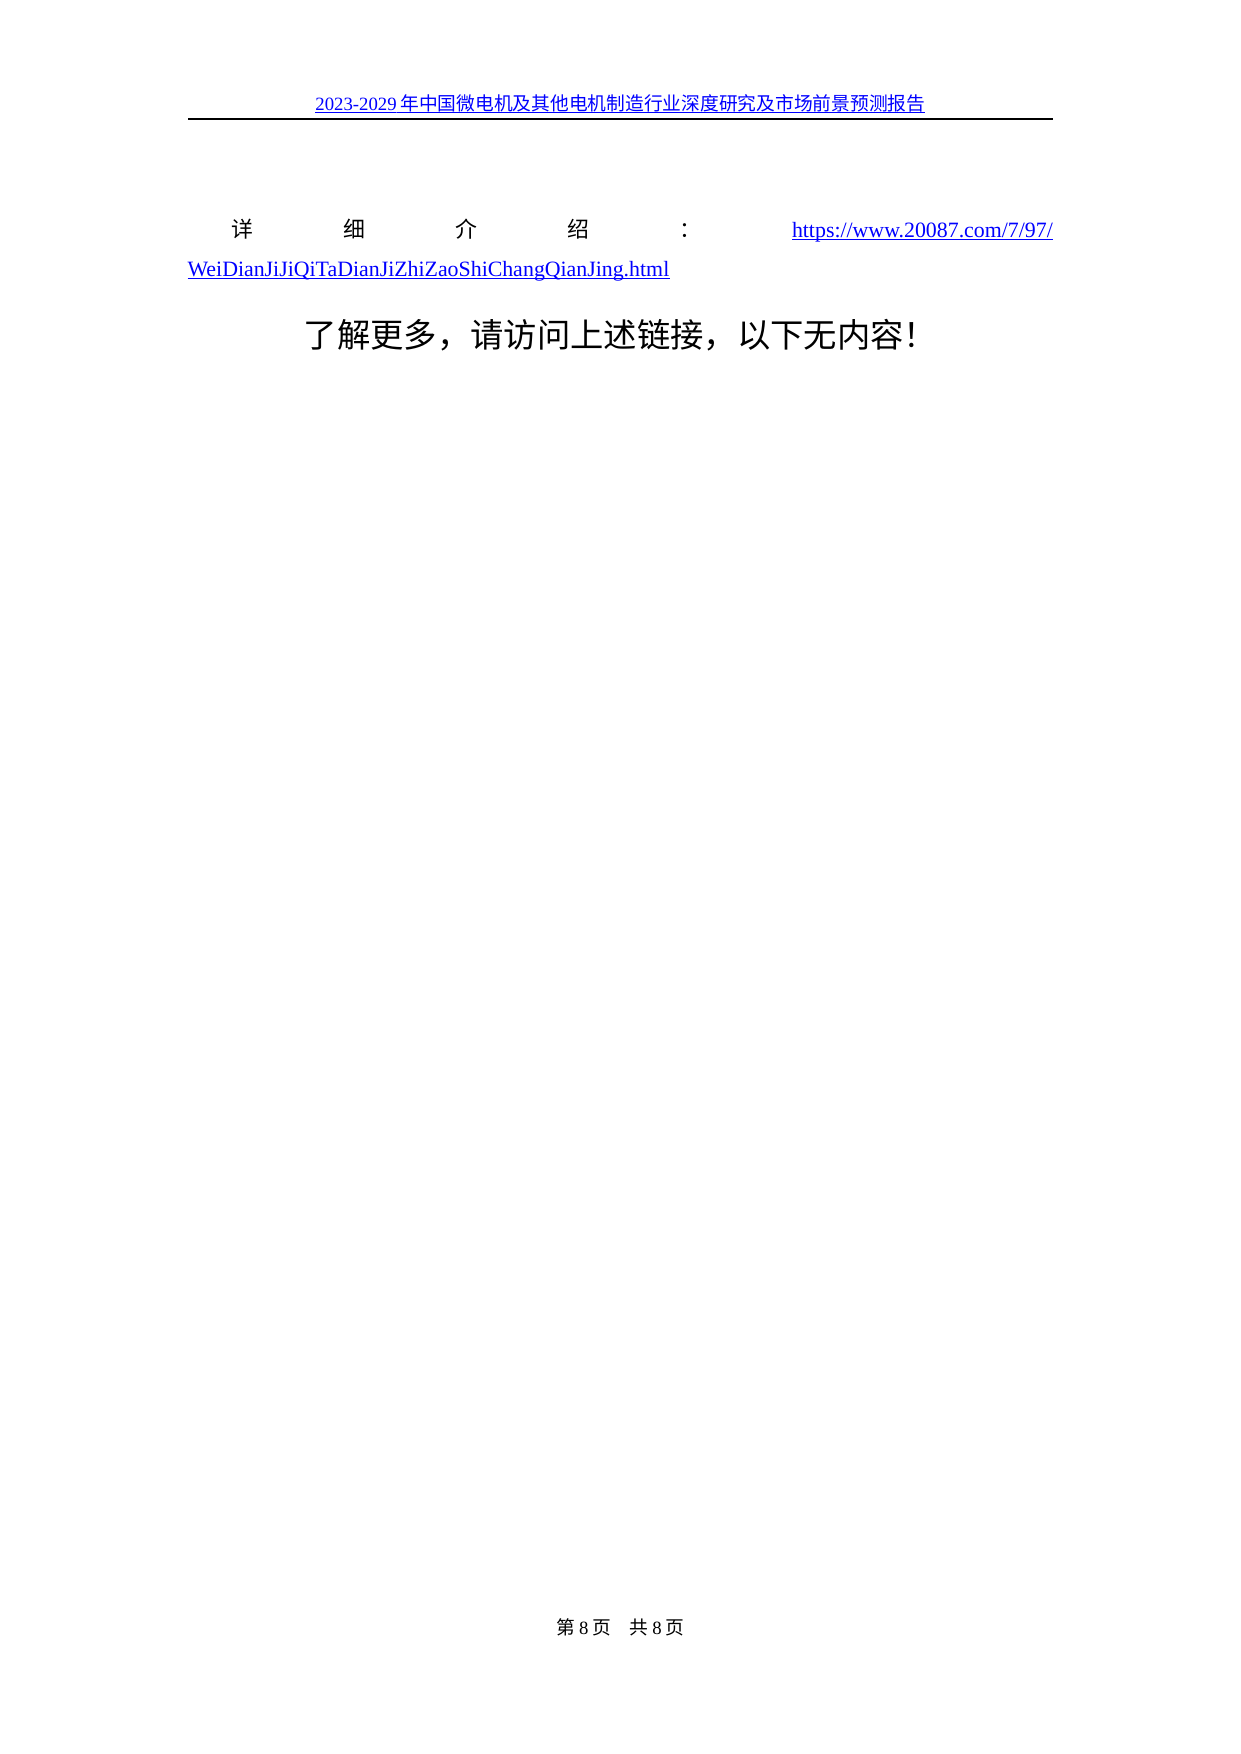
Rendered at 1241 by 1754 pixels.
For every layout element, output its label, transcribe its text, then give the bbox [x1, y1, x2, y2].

text 详细介绍：https://www.20087.com/7/97/WeiDianJiJiQiTaDianJiZhiZaoShiChangQianJing.html [187, 212, 1053, 285]
title 了解更多，请访问上述链接，以下无内容！ [187, 301, 1053, 366]
